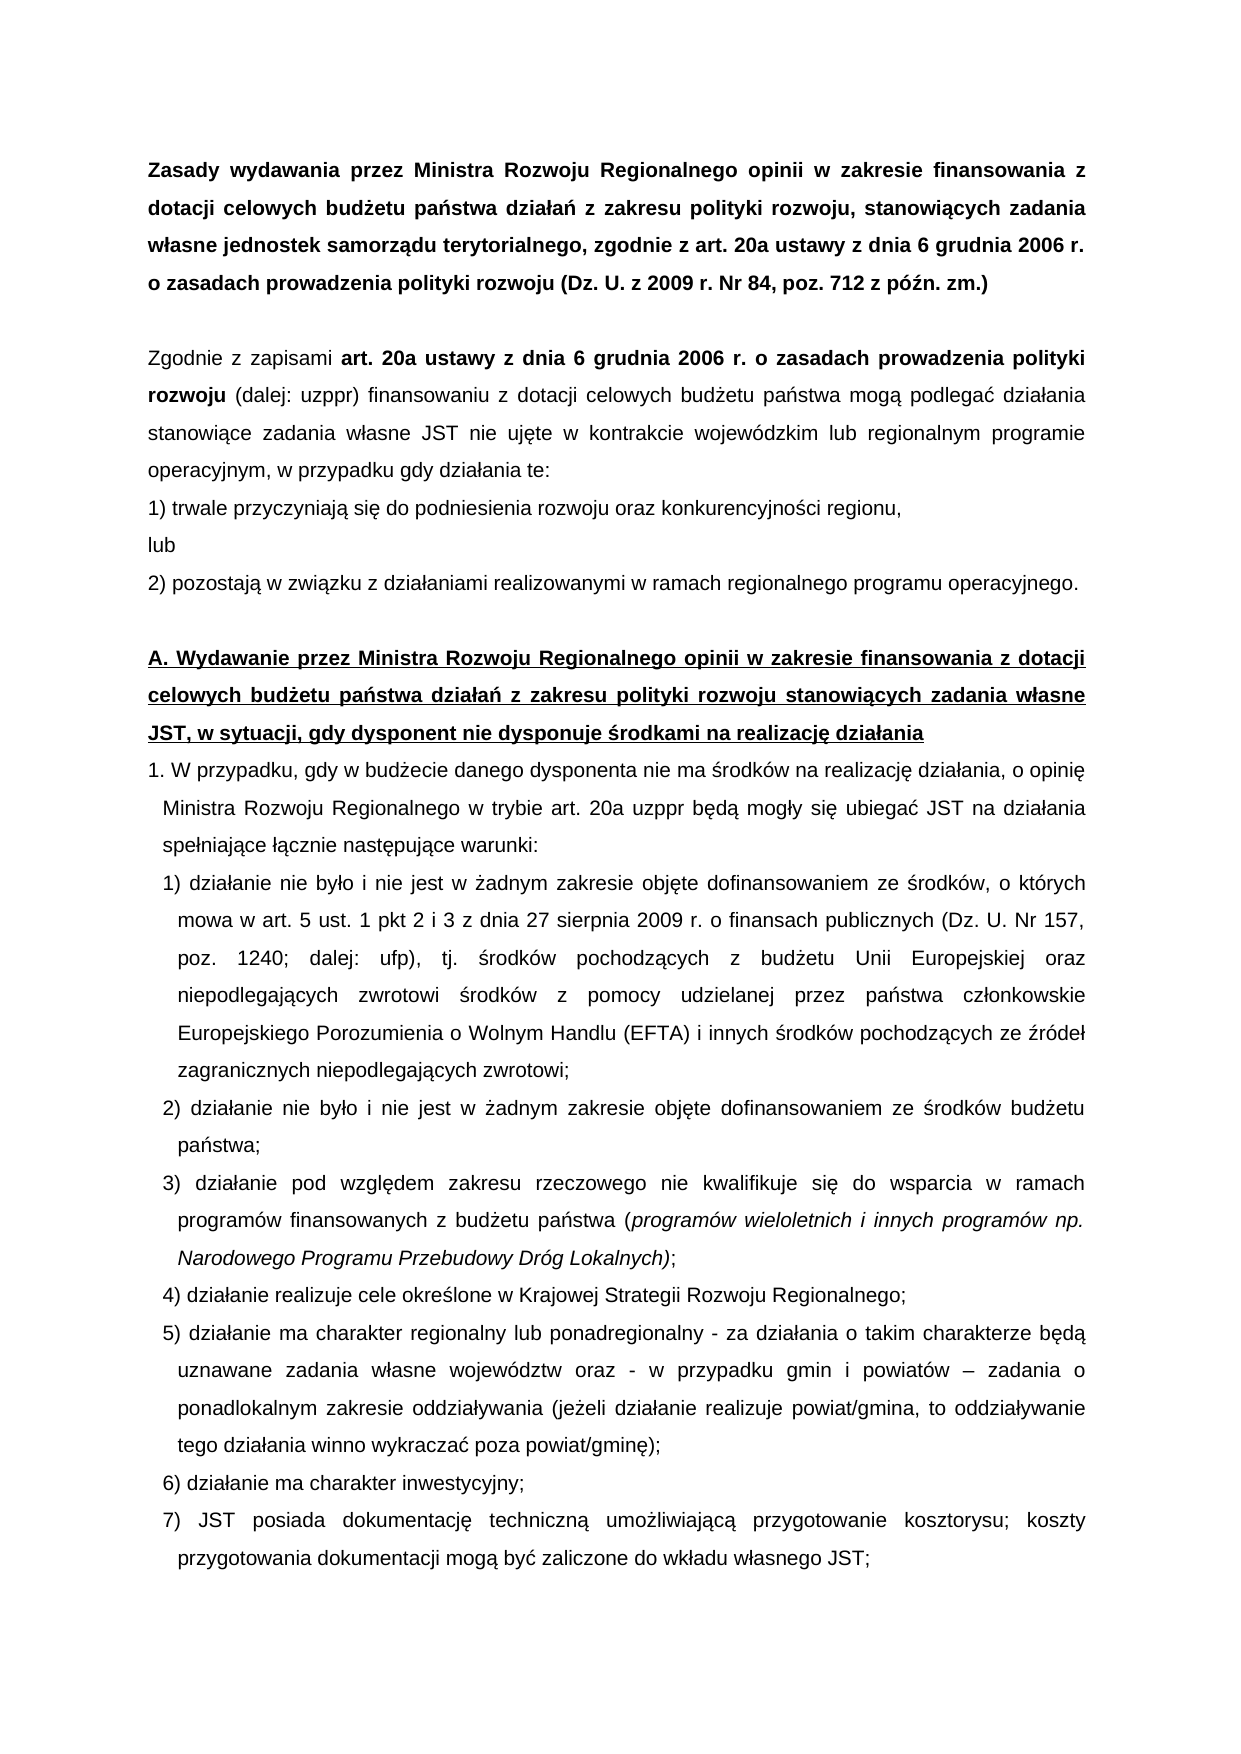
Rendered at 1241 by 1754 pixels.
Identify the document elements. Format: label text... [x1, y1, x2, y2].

text 5) działanie ma charakter regionalny lub ponadregionalny - za działania o takim charakterze będą uznawane zadania własne województw oraz - w przypadku gmin i powiatów – zadania o ponadlokalnym zakresie oddziaływania (jeżeli działanie realizuje powiat/gmina, to oddziaływanie tego działania winno wykraczać poza powiat/gminę); [162, 1310, 1087, 1460]
text 7) JST posiada dokumentację techniczną umożliwiającą przygotowanie kosztorysu; koszty przygotowania dokumentacji mogą być zaliczone do wkładu własnego JST; [162, 1498, 1087, 1573]
text 1) trwale przyczyniają się do podniesienia rozwoju oraz konkurencyjności regionu, [148, 485, 1087, 523]
text 4) działanie realizuje cele określone w Krajowej Strategii Rozwoju Regionalnego; [162, 1273, 1087, 1310]
text 1) działanie nie było i nie jest w żadnym zakresie objęte dofinansowaniem ze środków, o których mowa w art. 5 ust. 1 pkt 2 i 3 z dnia 27 sierpnia 2009 r. o finansach publicznych (Dz. U. Nr 157, poz. 1240; dalej: ufp), tj. środków pochodzących z budżetu Unii Europejskiej oraz niepodlegających zwrotowi środków z pomocy udzielanej przez państwa członkowskie Europejskiego Porozumienia o Wolnym Handlu (EFTA) i innych środków pochodzących ze źródeł zagranicznych niepodlegających zwrotowi; [162, 860, 1087, 1085]
text Zgodnie z zapisami art. 20a ustawy z dnia 6 grudnia 2006 r. o zasadach prowadzenia polityki rozwoju (dalej: uzppr) finansowaniu z dotacji celowych budżetu państwa mogą podlegać działania stanowiące zadania własne JST nie ujęte w kontrakcie wojewódzkim lub regionalnym programie operacyjnym, w przypadku gdy działania te: [148, 335, 1087, 485]
text 1. W przypadku, gdy w budżecie danego dysponenta nie ma środków na realizację działania, o opinię Ministra Rozwoju Regionalnego w trybie art. 20a uzppr będą mogły się ubiegać JST na działania spełniające łącznie następujące warunki: [148, 748, 1087, 860]
text 3) działanie pod względem zakresu rzeczowego nie kwalifikuje się do wsparcia w ramach programów finansowanych z budżetu państwa (programów wieloletnich i innych programów np. Narodowego Programu Przebudowy Dróg Lokalnych); [162, 1160, 1087, 1273]
text lub [148, 523, 1087, 560]
text 2) działanie nie było i nie jest w żadnym zakresie objęte dofinansowaniem ze środków budżetu państwa; [162, 1085, 1087, 1160]
text Zasady wydawania przez Ministra Rozwoju Regionalnego opinii w zakresie finansowania z dotacji celowych budżetu państwa działań z zakresu polityki rozwoju, stanowiących zadania własne jednostek samorządu terytorialnego, zgodnie z art. 20a ustawy z dnia 6 grudnia 2006 r. o zasadach prowadzenia polityki rozwoju (Dz. U. z 2009 r. Nr 84, poz. 712 z późn. zm.) [148, 148, 1087, 298]
text 2) pozostają w związku z działaniami realizowanymi w ramach regionalnego programu operacyjnego. [148, 560, 1087, 598]
text 6) działanie ma charakter inwestycyjny; [162, 1460, 1087, 1498]
text A. Wydawanie przez Ministra Rozwoju Regionalnego opinii w zakresie finansowania z dotacji celowych budżetu państwa działań z zakresu polityki rozwoju stanowiących zadania własne JST, w sytuacji, gdy dysponent nie dysponuje środkami na realizację działania [148, 635, 1087, 748]
